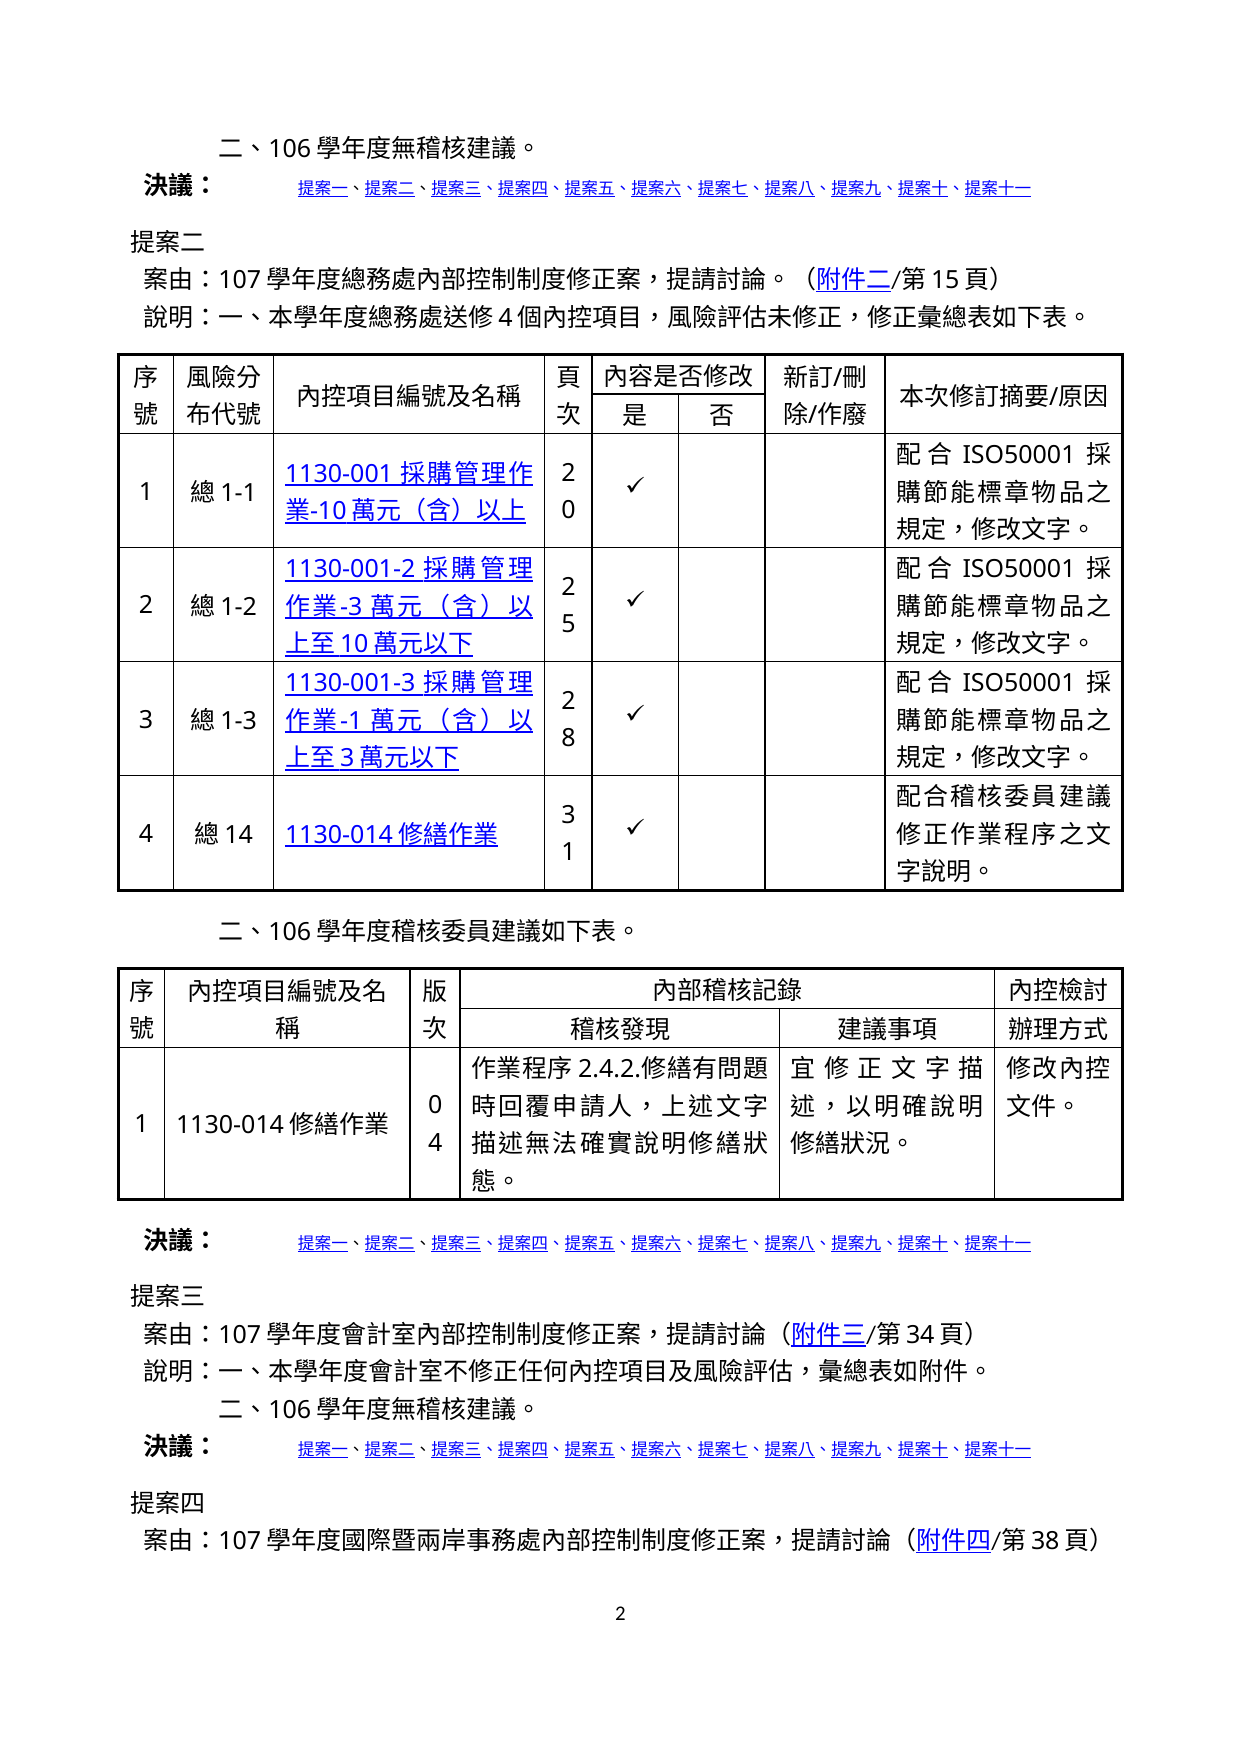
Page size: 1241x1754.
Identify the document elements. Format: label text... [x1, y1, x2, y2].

table_cell [679, 434, 764, 546]
table_header 內部稽核記錄 [461, 970, 994, 1007]
text 決議： 提案一、提案二、提案三、提案四、提案五、提案六、提案七、提案八、提案九、提案十、提案十一 [143, 1220, 1122, 1257]
text 案由：107學年度國際暨兩岸事務處內部控制制度修正案，提請討論（附件四/第38頁） [143, 1520, 1122, 1557]
table_cell 25 [545, 548, 591, 661]
table_header 新訂/刪除/作廢 [766, 356, 884, 432]
table_cell [593, 662, 678, 774]
text 提案三 [131, 1276, 1122, 1314]
table_cell 是 [593, 395, 678, 432]
text 說明：一、本學年度總務處送修4個內控項目，風險評估未修正，修正彙總表如下表。 [143, 296, 1122, 334]
table_cell 配合ISO50001採購節能標章物品之規定，修改文字。 [886, 548, 1121, 661]
table_cell 稽核發現 [461, 1009, 779, 1046]
table_cell 建議事項 [780, 1009, 994, 1046]
text 說明：一、本學年度會計室不修正任何內控項目及風險評估，彙總表如附件。 [143, 1351, 1122, 1389]
table_cell 2 [120, 548, 173, 661]
table_cell [679, 662, 764, 774]
table_cell 否 [679, 395, 764, 432]
table_header 內容是否修改 [593, 356, 764, 393]
table_cell 1 [120, 434, 173, 546]
table_cell [593, 776, 678, 889]
table_cell 總14 [174, 776, 273, 889]
table_cell [766, 548, 884, 661]
table_header 版次 [411, 970, 459, 1046]
text 決議： 提案一、提案二、提案三、提案四、提案五、提案六、提案七、提案八、提案九、提案十、提案十一 [143, 165, 1122, 203]
table_cell 1130-014修繕作業 [274, 776, 544, 889]
text 案由：107學年度總務處內部控制制度修正案，提請討論。（附件二/第15頁） [143, 259, 1122, 296]
table_header 序號 [120, 356, 173, 432]
table_cell [766, 776, 884, 889]
table_header 內控項目編號及名稱 [274, 356, 544, 432]
table_cell 1130-001-3採購管理作業-1萬元（含）以上至3萬元以下 [274, 662, 544, 774]
table_header 內控檢討 [995, 970, 1121, 1007]
text 二、106學年度稽核委員建議如下表。 [218, 911, 1122, 948]
table_header 風險分布代號 [174, 356, 273, 432]
table_cell 配合ISO50001採購節能標章物品之規定，修改文字。 [886, 662, 1121, 774]
table_cell [593, 548, 678, 661]
table_header 頁次 [545, 356, 591, 432]
table_cell 1130-001-2採購管理作業-3萬元（含）以上至10萬元以下 [274, 548, 544, 661]
text 提案二 [131, 221, 1122, 259]
table_cell 作業程序2.4.2.修繕有問題時回覆申請人，上述文字描述無法確實說明修繕狀態。 [461, 1048, 779, 1198]
table_header 內控項目編號及名稱 [165, 970, 409, 1046]
table_cell [593, 434, 678, 546]
text 二、106學年度無稽核建議。 [218, 128, 1122, 165]
table_cell 辦理方式 [995, 1009, 1121, 1046]
table_header 序號 [120, 970, 164, 1046]
table_header 本次修訂摘要/原因 [886, 356, 1121, 432]
table_cell 04 [411, 1048, 459, 1198]
table_cell 1 [120, 1048, 164, 1198]
table_cell 配合稽核委員建議修正作業程序之文字說明。 [886, 776, 1121, 889]
table_cell 31 [545, 776, 591, 889]
text 決議： 提案一、提案二、提案三、提案四、提案五、提案六、提案七、提案八、提案九、提案十、提案十一 [118, 1426, 1122, 1464]
table_cell 修改內控文件。 [995, 1048, 1121, 1198]
table_cell 配合ISO50001採購節能標章物品之規定，修改文字。 [886, 434, 1121, 546]
table_cell 總1-2 [174, 548, 273, 661]
text 二、106學年度無稽核建議。 [218, 1389, 1122, 1426]
table_cell 宜修正文字描述，以明確說明修繕狀況。 [780, 1048, 994, 1198]
table_cell 1130-014修繕作業 [165, 1048, 409, 1198]
table_cell 20 [545, 434, 591, 546]
table_cell 總1-3 [174, 662, 273, 774]
text 提案四 [131, 1482, 1122, 1520]
table_cell [679, 776, 764, 889]
table_cell 1130-001採購管理作業-10萬元（含）以上 [274, 434, 544, 546]
table_cell [766, 662, 884, 774]
table_cell 總1-1 [174, 434, 273, 546]
table_cell 3 [120, 662, 173, 774]
table_cell [766, 434, 884, 546]
text 案由：107學年度會計室內部控制制度修正案，提請討論（附件三/第34頁） [143, 1314, 1122, 1351]
table_cell [679, 548, 764, 661]
table_cell 4 [120, 776, 173, 889]
table_cell 28 [545, 662, 591, 774]
